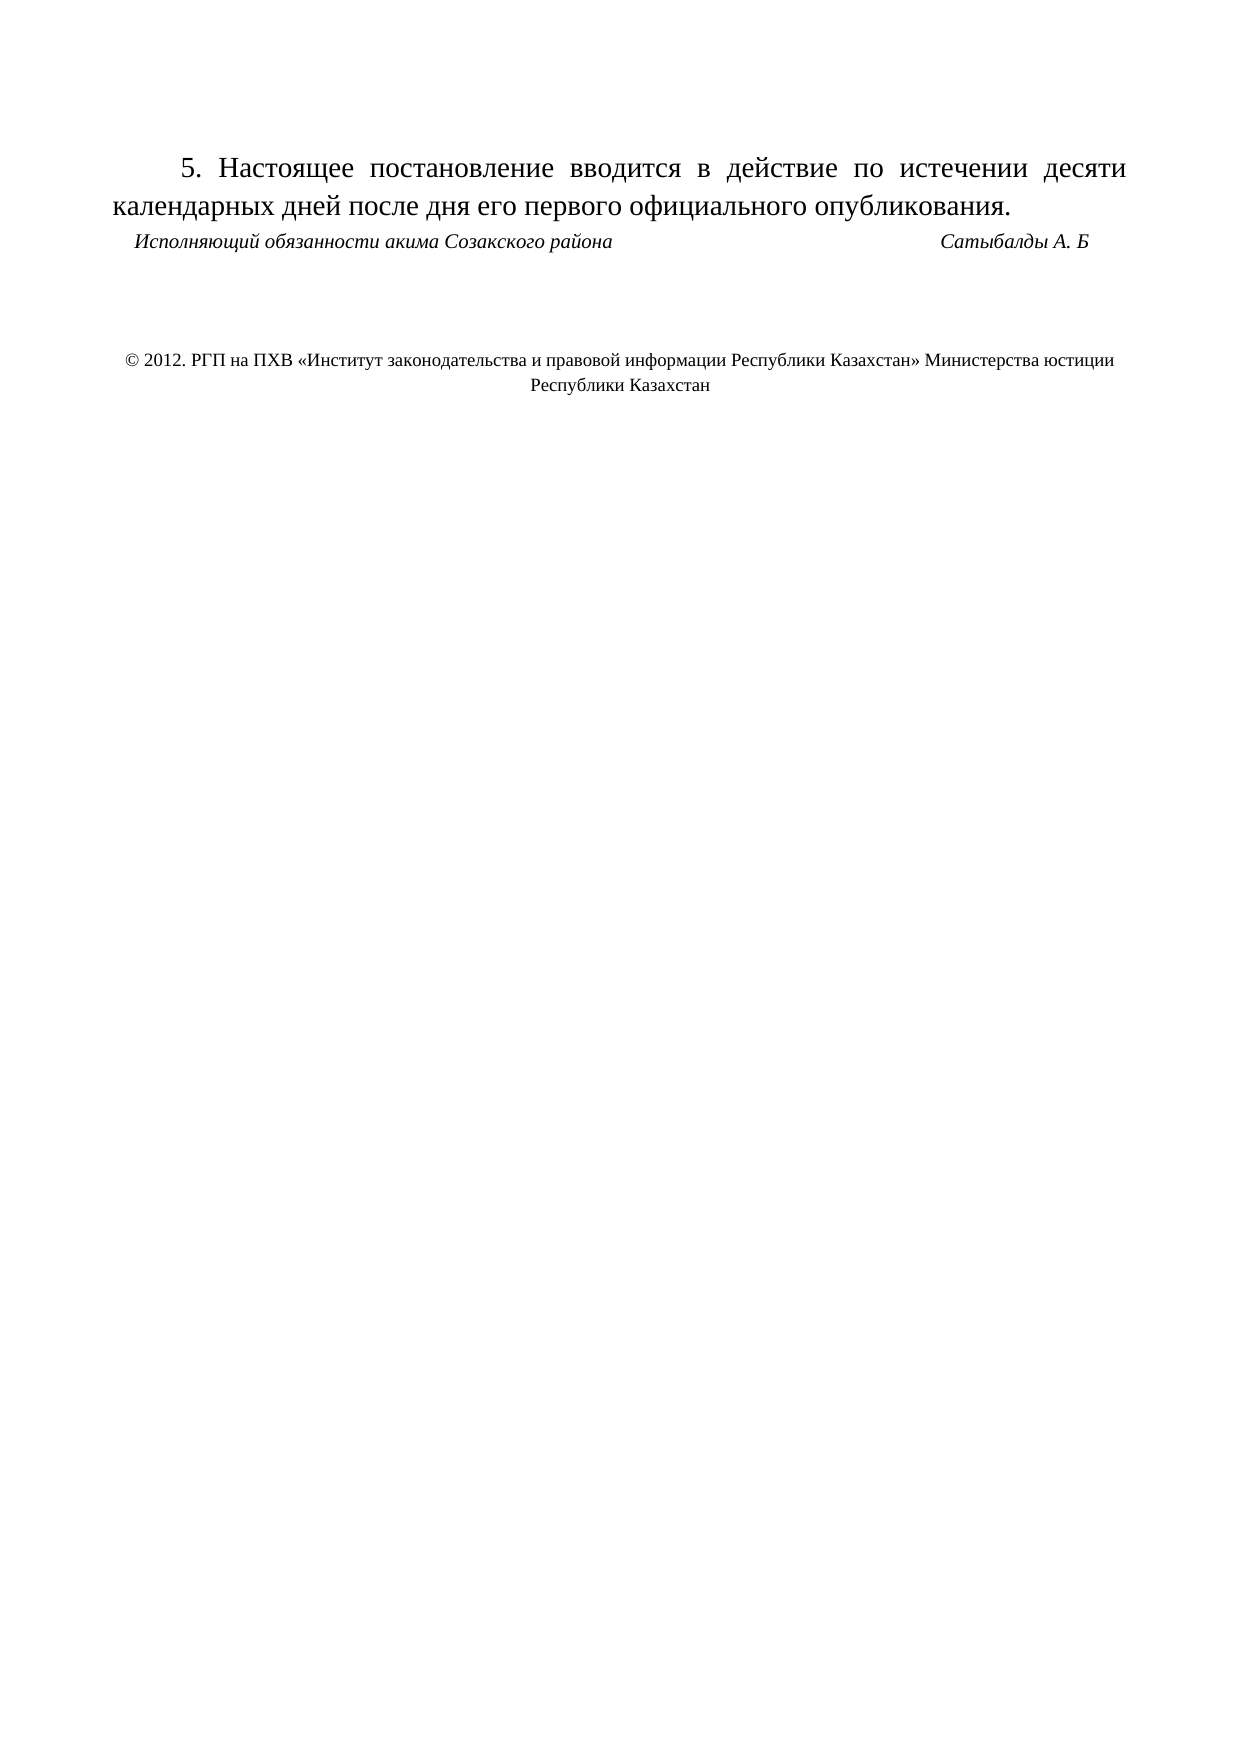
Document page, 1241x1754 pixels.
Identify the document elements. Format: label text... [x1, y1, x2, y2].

text 5. Настоящее постановление вводится в действие по истечении десяти календарных дней после дня его первого официального опубликования. [112, 150, 1128, 222]
table_header Сатыбалды А. Б [939, 227, 1240, 258]
text © 2012. РГП на ПХВ «Институт законодательства и правовой информации Республики Казахстан» Министерства юстиции Республики Казахстан [112, 349, 1128, 395]
table_header Исполняющий обязанности акима Созакского района [101, 227, 939, 258]
